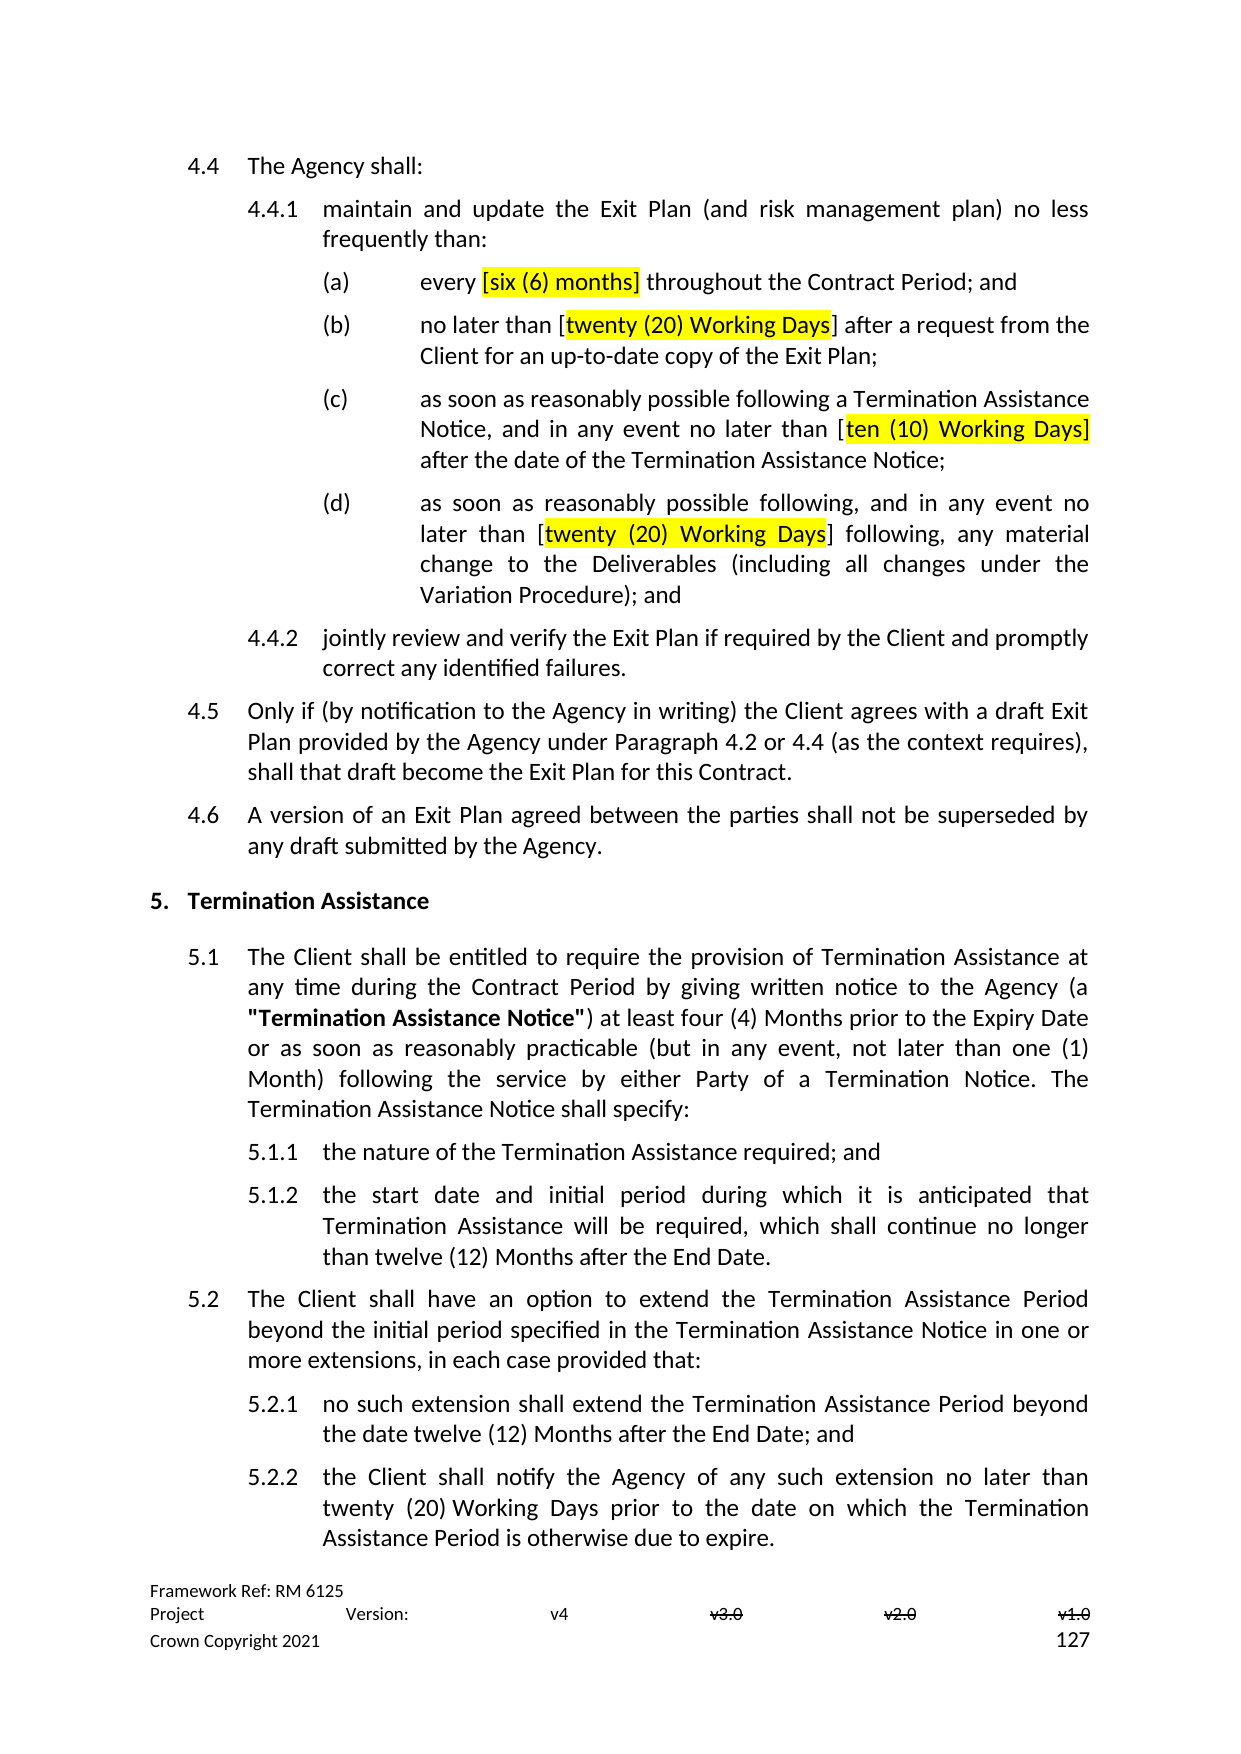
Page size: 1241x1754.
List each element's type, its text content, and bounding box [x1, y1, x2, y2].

list A version of an Exit Plan agreed between the parties shall not be superseded by any draft submitted by the Agency. [187, 799, 1090, 860]
list the Client shall notify the Agency of any such extension no later than twenty (20) Working Days prior to the date on which the Termination Assistance Period is otherwise due to expire. [247, 1461, 1090, 1553]
list as soon as reasonably possible following, and in any event no later than [twenty (20) Working Days] following, any material change to the Deliverables (including all changes under the Variation Procedure); and [322, 487, 1090, 609]
list The Agency shall: [187, 150, 1090, 181]
list no later than [twenty (20) Working Days] after a request from the Client for an up-to-date copy of the Exit Plan; [322, 309, 1090, 371]
list The Client shall be entitled to require the provision of Termination Assistance at any time during the Contract Period by giving written notice to the Agency (a "Termination Assistance Notice") at least four (4) Months prior to the Expiry Date or as soon as reasonably practicable (but in any event, not later than one (1) Month) following the service by either Party of a Termination Notice. The Termination Assistance Notice shall specify: [187, 941, 1090, 1124]
list maintain and update the Exit Plan (and risk management plan) no less frequently than: [247, 193, 1090, 254]
list the start date and initial period during which it is anticipated that Termination Assistance will be required, which shall continue no longer than twelve (12) Months after the End Date. [247, 1179, 1090, 1271]
list no such extension shall extend the Termination Assistance Period beyond the date twelve (12) Months after the End Date; and [247, 1388, 1090, 1449]
list the nature of the Termination Assistance required; and [247, 1137, 1090, 1167]
list every [six (6) months] throughout the Contract Period; and [322, 267, 482, 297]
list Termination Assistance [150, 885, 1090, 916]
list Only if (by notification to the Agency in writing) the Client agrees with a draft Exit Plan provided by the Agency under Paragraph 4.2 or 4.4 (as the context requires), shall that draft become the Exit Plan for this Contract. [187, 695, 1090, 787]
list every [six (6) months] throughout the Contract Period; and [640, 267, 1090, 297]
list The Client shall have an option to extend the Termination Assistance Period beyond the initial period specified in the Termination Assistance Notice in one or more extensions, in each case provided that: [187, 1284, 1090, 1375]
list jointly review and verify the Exit Plan if required by the Client and promptly correct any identified failures. [247, 622, 1090, 683]
list as soon as reasonably possible following a Termination Assistance Notice, and in any event no later than [ten (10) Working Days] after the date of the Termination Assistance Notice; [322, 383, 1090, 475]
